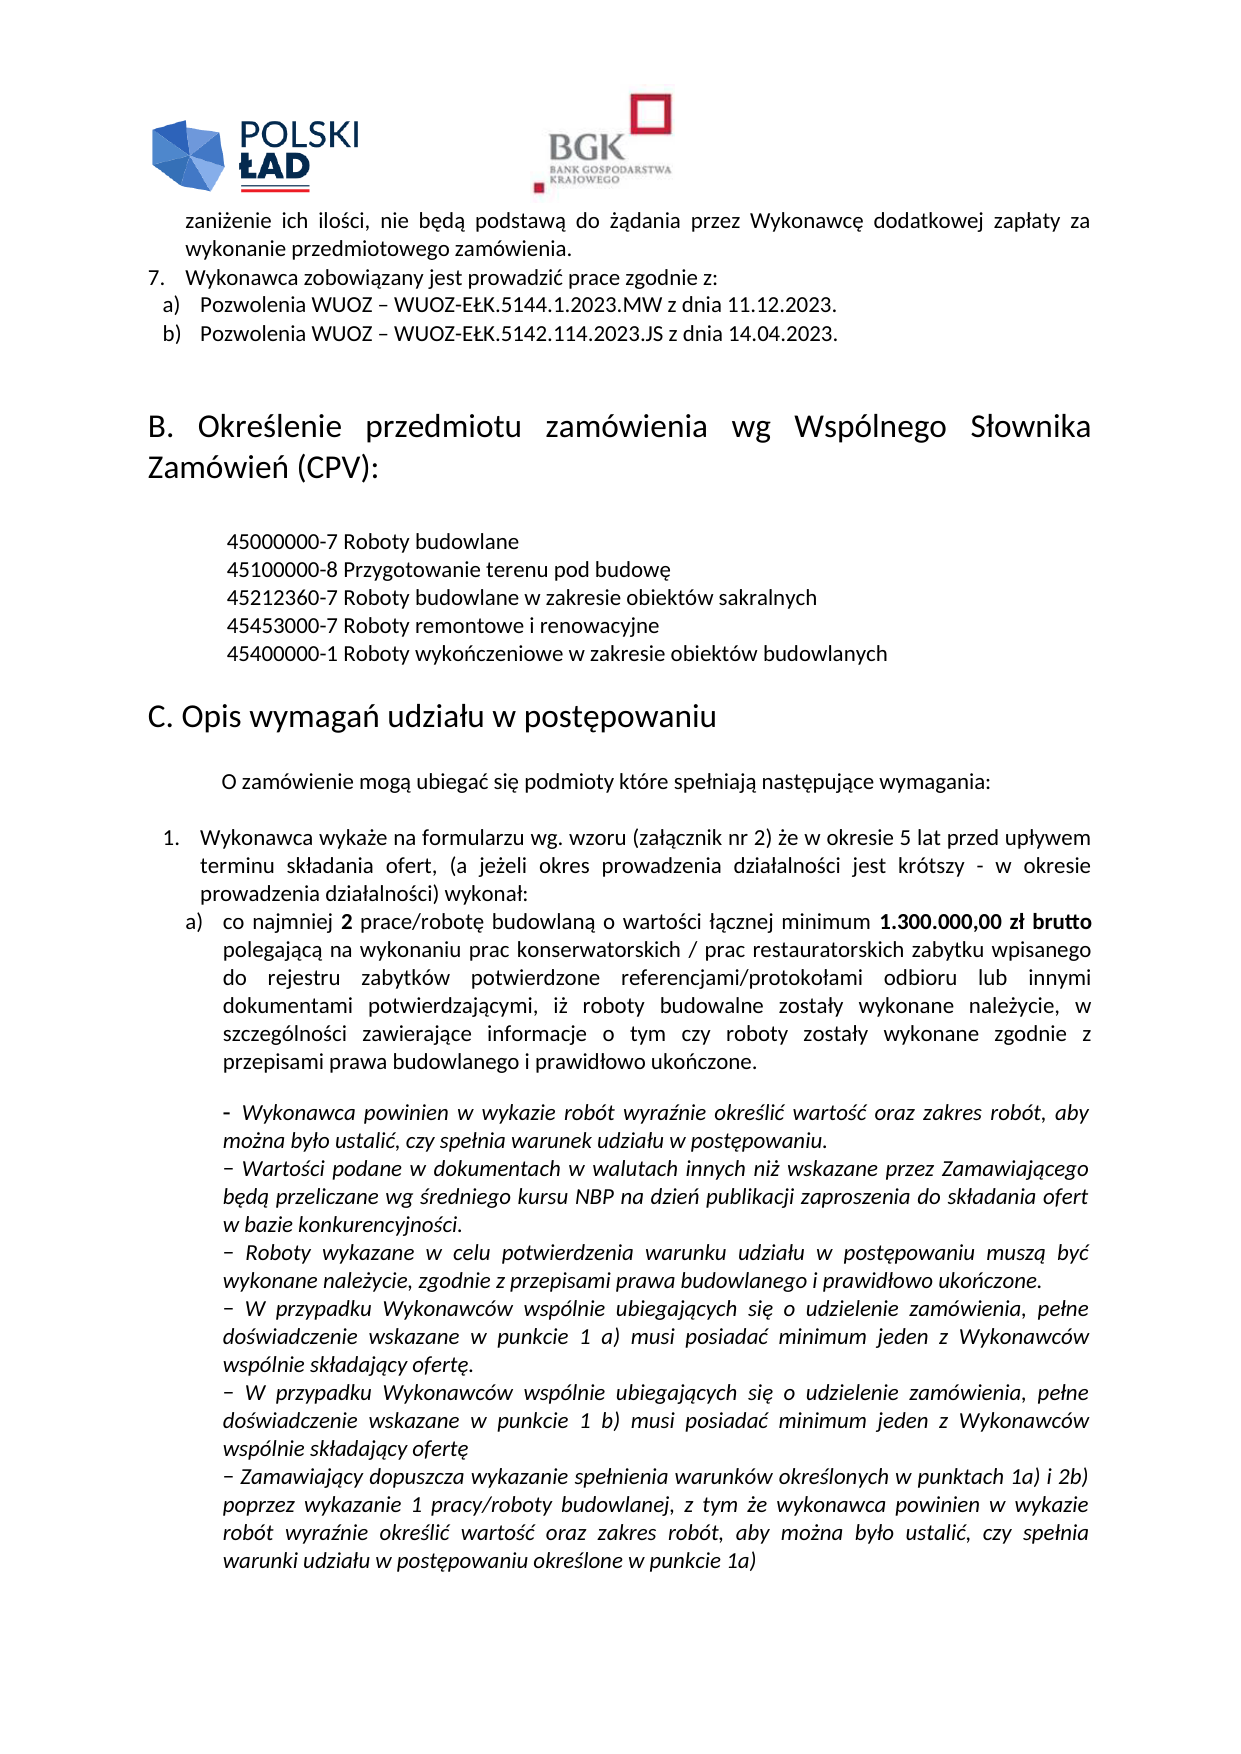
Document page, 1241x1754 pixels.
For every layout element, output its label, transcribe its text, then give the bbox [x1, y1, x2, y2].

text B. Określenie przedmiotu zamówienia wg Wspólnego Słownika Zamówień (CPV): [148, 405, 1093, 487]
list 45000000-7 Roboty budowlane [148, 527, 1093, 555]
text C. Opis wymagań udziału w postępowaniu [148, 696, 1093, 736]
list Wykonawca zobowiązany jest prowadzić prace zgodnie z: [148, 263, 1093, 291]
list Pozwolenia WUOZ – WUOZ-EŁK.5144.1.2023.MW z dnia 11.12.2023. [162, 291, 1093, 319]
list − W przypadku Wykonawców wspólnie ubiegających się o udzielenie zamówienia, pełne doświadczenie wskazane w punkcie 1 a) musi posiadać minimum jeden z Wykonawców wspólnie składający ofertę. [223, 1294, 1093, 1378]
list − Zamawiający dopuszcza wykazanie spełnienia warunków określonych w punktach 1a) i 2b) poprzez wykazanie 1 pracy/roboty budowlanej, z tym że wykonawca powinien w wykazie robót wyraźnie określić wartość oraz zakres robót, aby można było ustalić, czy spełnia warunki udziału w postępowaniu określone w punkcie 1a) [223, 1462, 1093, 1574]
list Wykonawca powinien w wykazie robót wyraźnie określić wartość oraz zakres robót, aby można było ustalić, czy spełnia warunek udziału w postępowaniu. [223, 1098, 1093, 1154]
list Wykonawca wykaże na formularzu wg. wzoru (załącznik nr 2) że w okresie 5 lat przed upływem terminu składania ofert, (a jeżeli okres prowadzenia działalności jest krótszy - w okresie prowadzenia działalności) wykonał: [162, 823, 1093, 907]
list 45400000-1 Roboty wykończeniowe w zakresie obiektów budowlanych [148, 639, 1093, 667]
list Pozwolenia WUOZ – WUOZ-EŁK.5142.114.2023.JS z dnia 14.04.2023. [162, 319, 1093, 347]
list 45100000-8 Przygotowanie terenu pod budowę [148, 555, 1093, 583]
list 45212360-7 Roboty budowlane w zakresie obiektów sakralnych [148, 583, 1093, 611]
list − Wartości podane w dokumentach w walutach innych niż wskazane przez Zamawiającego będą przeliczane wg średniego kursu NBP na dzień publikacji zaproszenia do składania ofert w bazie konkurencyjności. [223, 1154, 1093, 1238]
list co najmniej 2 prace/robotę budowlaną o wartości łącznej minimum 1.300.000,00 zł brutto polegającą na wykonaniu prac konserwatorskich / prac restauratorskich zabytku wpisanego do rejestru zabytków potwierdzone referencjami/protokołami odbioru lub innymi dokumentami potwierdzającymi, iż roboty budowalne zostały wykonane należycie, w szczególności zawierające informacje o tym czy roboty zostały wykonane zgodnie z przepisami prawa budowlanego i prawidłowo ukończone. [185, 907, 1093, 1075]
picture [147, 96, 365, 207]
list − Roboty wykazane w celu potwierdzenia warunku udziału w postępowaniu muszą być wykonane należycie, zgodnie z przepisami prawa budowlanego i prawidłowo ukończone. [223, 1238, 1093, 1294]
picture [530, 73, 710, 207]
list − W przypadku Wykonawców wspólnie ubiegających się o udzielenie zamówienia, pełne doświadczenie wskazane w punkcie 1 b) musi posiadać minimum jeden z Wykonawców wspólnie składający ofertę [223, 1378, 1093, 1462]
list 45453000-7 Roboty remontowe i renowacyjne [148, 611, 1093, 639]
list O zamówienie mogą ubiegać się podmioty które spełniają następujące wymagania: [148, 767, 1093, 795]
